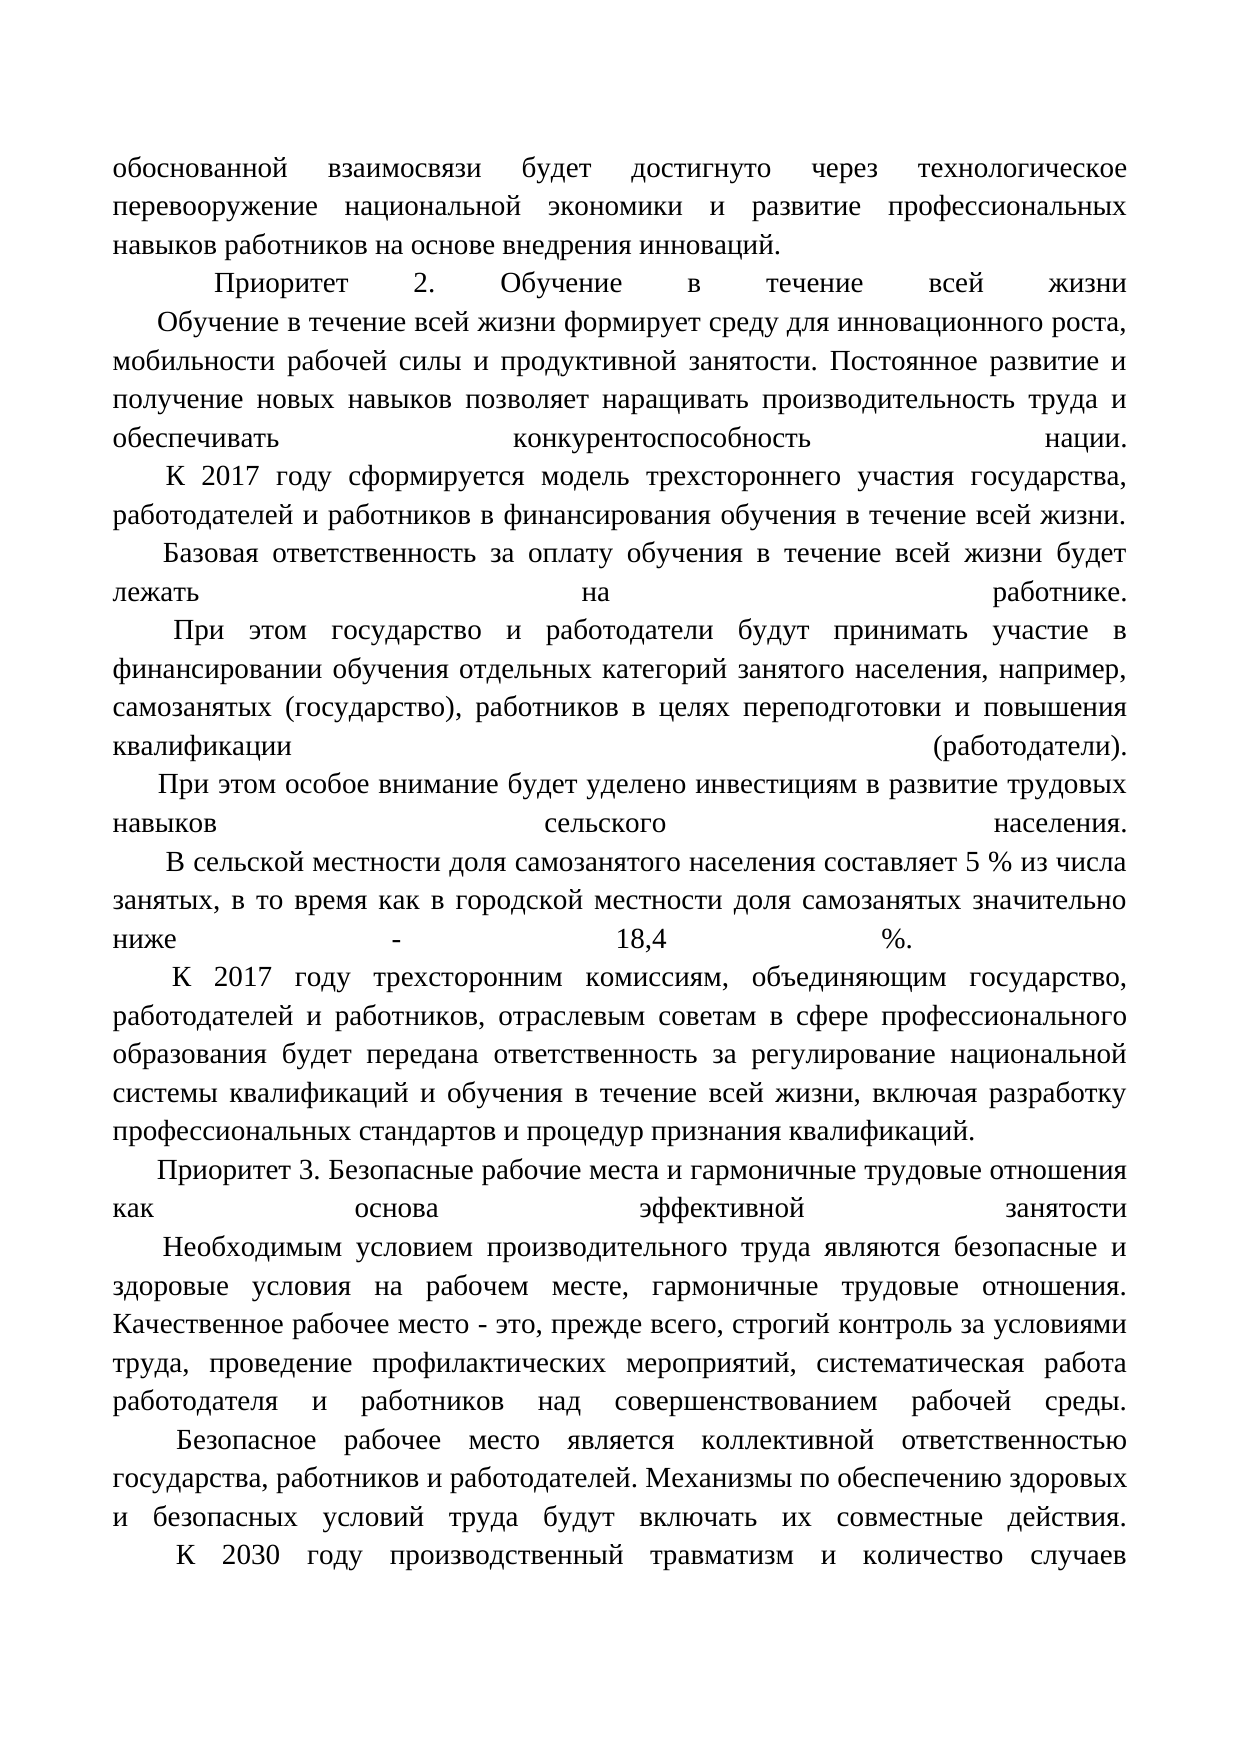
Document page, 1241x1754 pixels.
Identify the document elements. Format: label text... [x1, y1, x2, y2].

text Приоритет 2. Обучение в течение всей жизни Обучение в течение всей жизни формирует среду для инновационного роста, мобильности рабочей силы и продуктивной занятости. Постоянное развитие и получение новых навыков позволяет наращивать производительность труда и обеспечивать конкурентоспособность нации. К 2017 году сформируется модель трехстороннего участия государства, работодателей и работников в финансирования обучения в течение всей жизни. Базовая ответственность за оплату обучения в течение всей жизни будет лежать на работнике. При этом государство и работодатели будут принимать участие в финансировании обучения отдельных категорий занятого населения, например, самозанятых (государство), работников в целях переподготовки и повышения квалификации (работодатели). При этом особое внимание будет уделено инвестициям в развитие трудовых навыков сельского населения. В сельской местности доля самозанятого населения составляет 5 % из числа занятых, в то время как в городской местности доля самозанятых значительно ниже - 18,4 %. К 2017 году трехсторонним комиссиям, объединяющим государство, работодателей и работников, отраслевым советам в сфере профессионального образования будет передана ответственность за регулирование национальной системы квалификаций и обучения в течение всей жизни, включая разработку профессиональных стандартов и процедур признания квалификаций. [112, 266, 1128, 1147]
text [112, 150, 1128, 261]
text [112, 1152, 1128, 1571]
